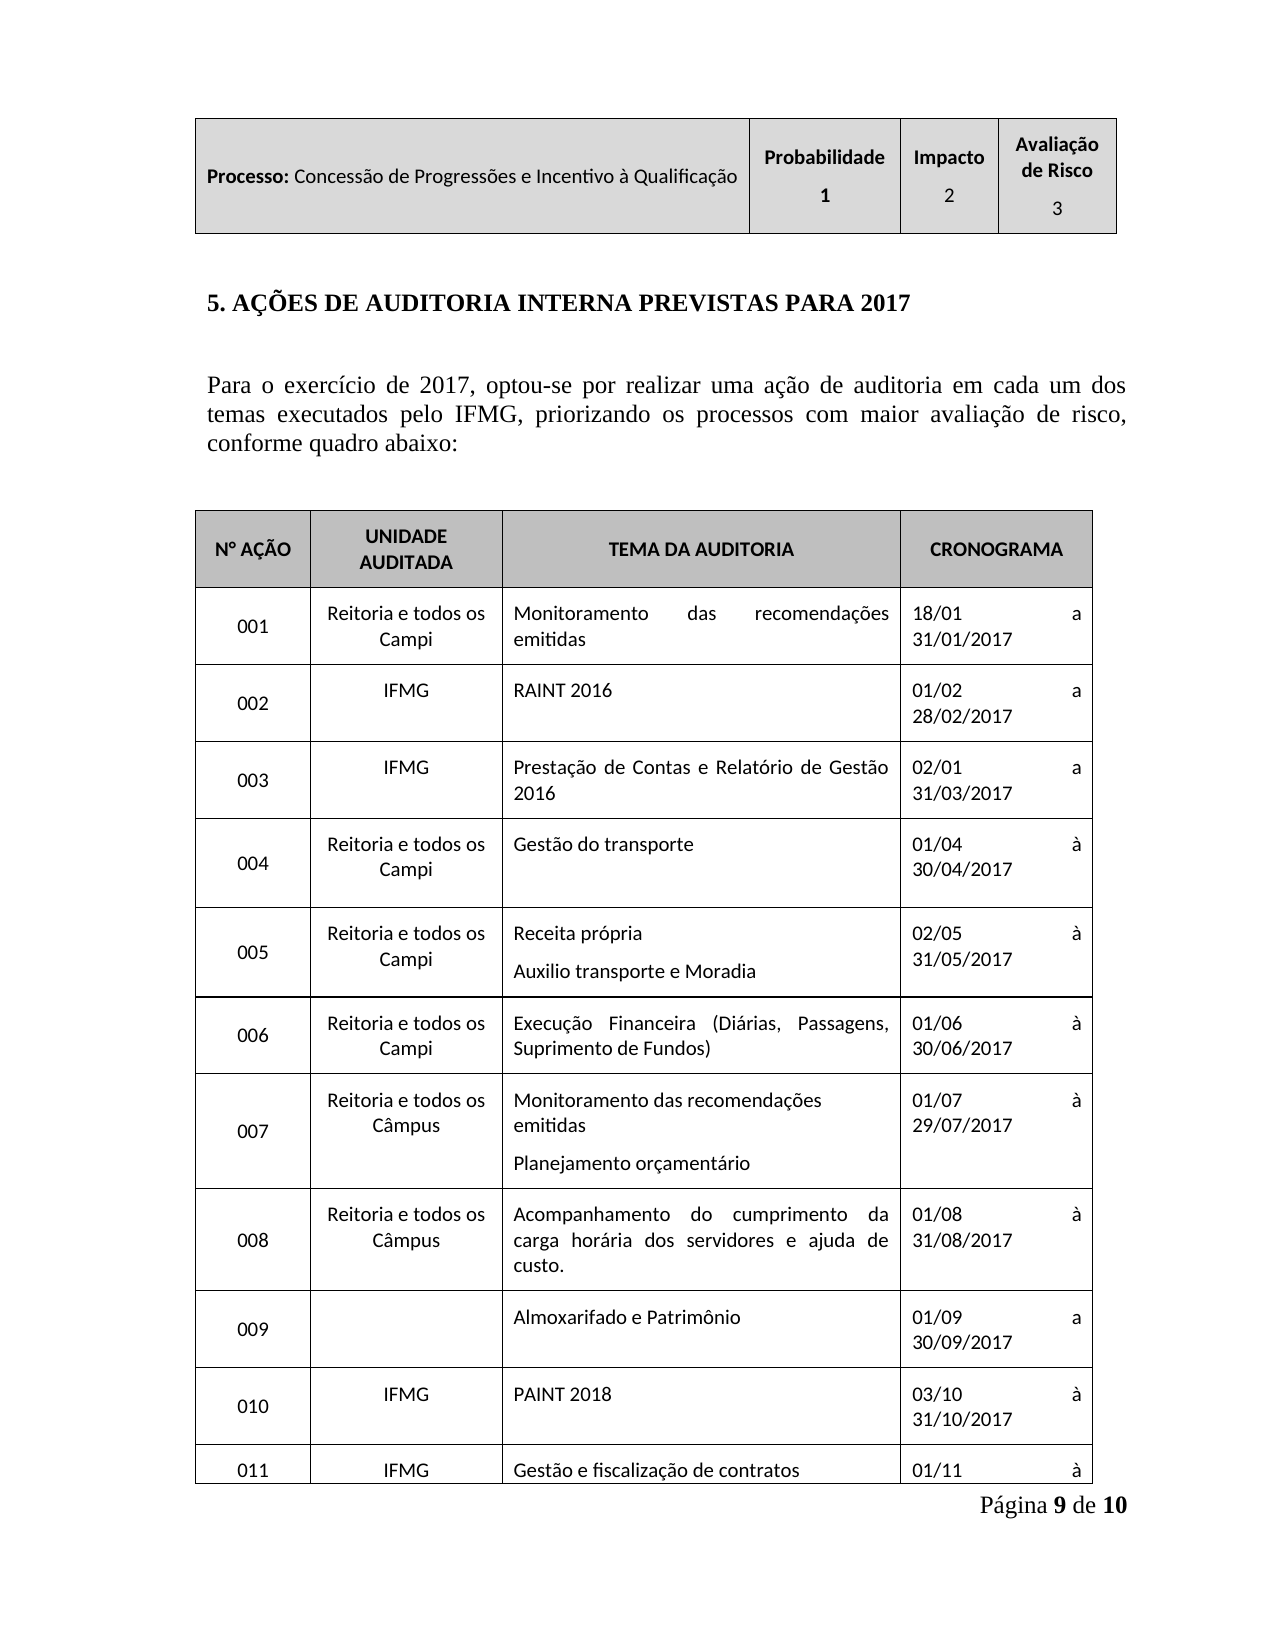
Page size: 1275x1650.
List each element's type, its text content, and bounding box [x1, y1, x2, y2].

table_cell 01/11 à 30/11/2017 [901, 1445, 1092, 1483]
table_cell Execução Financeira (Diárias, Passagens, Suprimento de Fundos) [503, 998, 900, 1073]
table_cell 009 [196, 1291, 310, 1367]
table_cell 003 [196, 742, 310, 818]
table_cell Reitoria e todos os Câmpus [311, 1189, 502, 1290]
table_cell IFMG [311, 742, 502, 818]
table_cell 02/01 a 31/03/2017 [901, 742, 1092, 818]
table_cell Gestão do transporte [503, 819, 900, 907]
table_cell Almoxarifado e Patrimônio [503, 1291, 900, 1367]
table_cell 18/01 a 31/01/2017 [901, 588, 1092, 664]
table_cell Acompanhamento do cumprimento da carga horária dos servidores e ajuda de custo. [503, 1189, 900, 1290]
table_cell 006 [196, 998, 310, 1073]
table_cell 011 [196, 1445, 310, 1483]
table_cell 01/08 à 31/08/2017 [901, 1189, 1092, 1290]
table_cell Receita própria Auxilio transporte e Moradia [503, 908, 900, 996]
table_cell IFMG [311, 1445, 502, 1483]
table_cell RAINT 2016 [503, 665, 900, 741]
table_cell IFMG [311, 665, 502, 741]
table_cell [503, 1445, 900, 1483]
table_cell 001 [196, 588, 310, 664]
table_cell 005 [196, 908, 310, 996]
table_cell Reitoria e todos os Campi [311, 819, 502, 907]
table_header N° AÇÃO [196, 511, 310, 587]
table_header UNIDADE AUDITADA [311, 511, 502, 587]
table_cell Prestação de Contas e Relatório de Gestão 2016 [503, 742, 900, 818]
table_cell 008 [196, 1189, 310, 1290]
table_cell Avaliação de Risco 3 [999, 119, 1116, 233]
table_cell 004 [196, 819, 310, 907]
table_cell 002 [196, 665, 310, 741]
table_header TEMA DA AUDITORIA [503, 511, 900, 587]
table_cell Reitoria e todos os Câmpus [311, 1074, 502, 1188]
table_cell 010 [196, 1368, 310, 1444]
table_cell 02/05 à 31/05/2017 [901, 908, 1092, 996]
table_cell Probabilidade 1 [750, 119, 900, 233]
table_cell Reitoria e todos os Campi [311, 588, 502, 664]
table_cell Monitoramento das recomendações emitidas Planejamento orçamentário [503, 1074, 900, 1188]
table_cell 01/02 a 28/02/2017 [901, 665, 1092, 741]
text Para o exercício de 2017, optou-se por realizar uma ação de auditoria em cada um dos temas executados pelo IFMG, priorizando os processos com maior avaliação de risco, conforme quadro abaixo: [207, 370, 1127, 456]
table_cell 01/07 à 29/07/2017 [901, 1074, 1092, 1188]
table_cell 01/06 à 30/06/2017 [901, 998, 1092, 1073]
table_cell Impacto 2 [901, 119, 998, 233]
table_cell 007 [196, 1074, 310, 1188]
table_cell Reitoria e todos os Campi [311, 908, 502, 996]
table_cell 01/09 a 30/09/2017 [901, 1291, 1092, 1367]
text 5. AÇÕES DE AUDITORIA INTERNA PREVISTAS PARA 2017 [207, 288, 1127, 316]
table_cell PAINT 2018 [503, 1368, 900, 1444]
table_cell 01/04 à 30/04/2017 [901, 819, 1092, 907]
table_cell 03/10 à 31/10/2017 [901, 1368, 1092, 1444]
table_cell Processo: Concessão de Progressões e Incentivo à Qualificação [196, 119, 749, 233]
table_cell IFMG [311, 1368, 502, 1444]
table_cell [311, 1291, 502, 1367]
table_cell Monitoramento das recomendações emitidas [503, 588, 900, 664]
table_cell Reitoria e todos os Campi [311, 998, 502, 1073]
table_header CRONOGRAMA [901, 511, 1092, 587]
